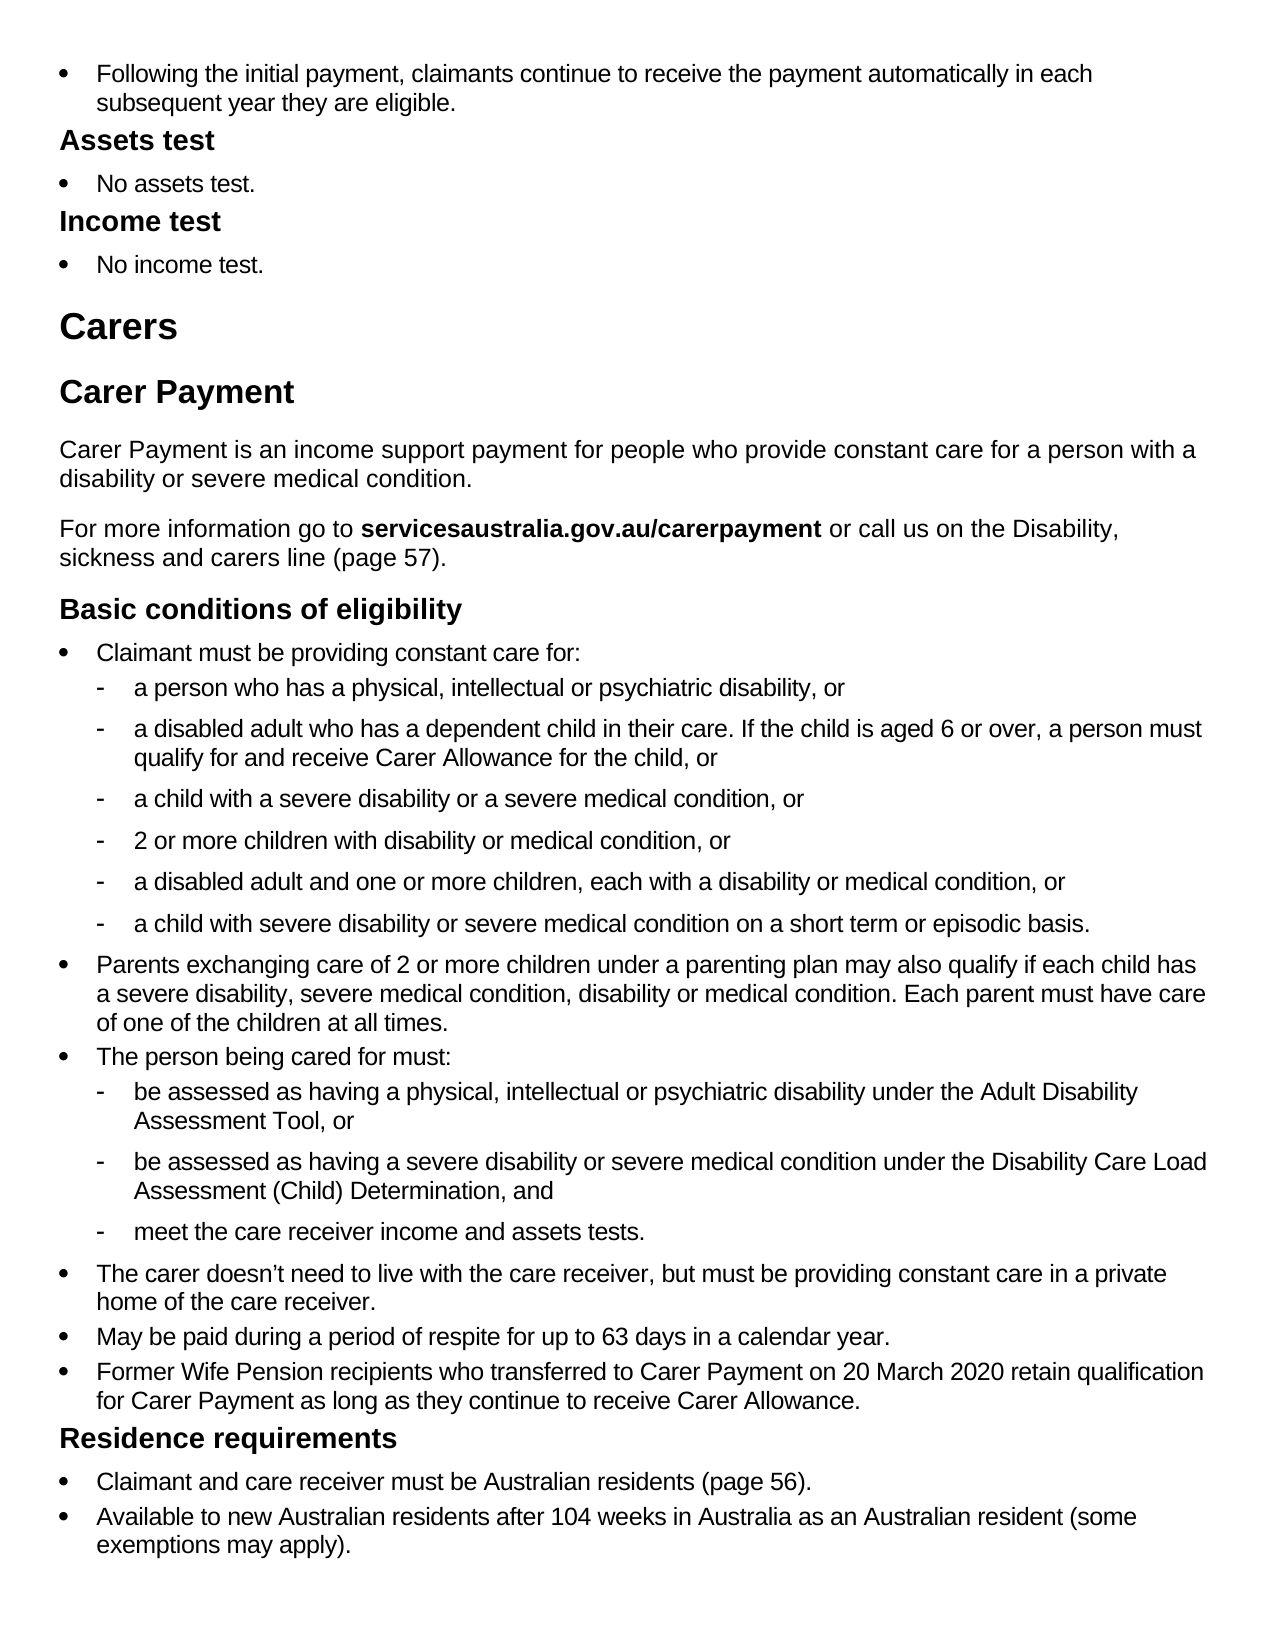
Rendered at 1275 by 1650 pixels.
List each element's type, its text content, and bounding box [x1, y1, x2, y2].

list The person being cared for must: [59, 1042, 1216, 1071]
list Parents exchanging care of 2 or more children under a parenting plan may also qualify if each child has a severe disability, severe medical condition, disability or medical condition. Each parent must have care of one of the children at all times. [59, 950, 1216, 1036]
list a disabled adult and one or more children, each with a disability or medical condition, or [96, 867, 1216, 896]
list Available to new Australian residents after 104 weeks in Australia as an Australian resident (some exemptions may apply). [59, 1502, 1216, 1559]
list Claimant and care receiver must be Australian residents (page 56). [59, 1467, 1216, 1496]
list Following the initial payment, claimants continue to receive the payment automatically in each subsequent year they are eligible. [59, 59, 1216, 117]
list No income test. [59, 250, 1216, 279]
subtitle Income test [59, 204, 1216, 238]
text Carer Payment is an income support payment for people who provide constant care for a person with a disability or severe medical condition. [59, 436, 1216, 493]
list No assets test. [59, 169, 1216, 198]
list Claimant must be providing constant care for: [59, 638, 1216, 667]
subtitle Carers [59, 304, 1216, 347]
list meet the care receiver income and assets tests. [96, 1217, 1216, 1246]
subtitle Carer Payment [59, 372, 1216, 411]
list be assessed as having a severe disability or severe medical condition under the Disability Care Load Assessment (Child) Determination, and [96, 1147, 1216, 1205]
list a child with severe disability or severe medical condition on a short term or episodic basis. [96, 908, 1216, 937]
list Former Wife Pension recipients who transferred to Carer Payment on 20 March 2020 retain qualification for Carer Payment as long as they continue to receive Carer Allowance. [59, 1357, 1216, 1414]
subtitle Assets test [59, 123, 1216, 156]
list The carer doesn’t need to live with the care receiver, but must be providing constant care in a private home of the care receiver. [59, 1258, 1216, 1316]
list a child with a severe disability or a severe medical condition, or [96, 784, 1216, 813]
list a disabled adult who has a dependent child in their care. If the child is aged 6 or over, a person must qualify for and receive Carer Allowance for the child, or [96, 714, 1216, 772]
list a person who has a physical, intellectual or psychiatric disability, or [96, 673, 1216, 702]
list be assessed as having a physical, intellectual or psychiatric disability under the Adult Disability Assessment Tool, or [96, 1077, 1216, 1134]
text For more information go to servicesaustralia.gov.au/carerpayment or call us on the Disability, sickness and carers line (page 57). [59, 514, 1216, 571]
subtitle Basic conditions of eligibility [59, 592, 1216, 626]
list May be paid during a period of respite for up to 63 days in a calendar year. [59, 1322, 1216, 1351]
list 2 or more children with disability or medical condition, or [96, 826, 1216, 855]
subtitle Residence requirements [59, 1421, 1216, 1454]
